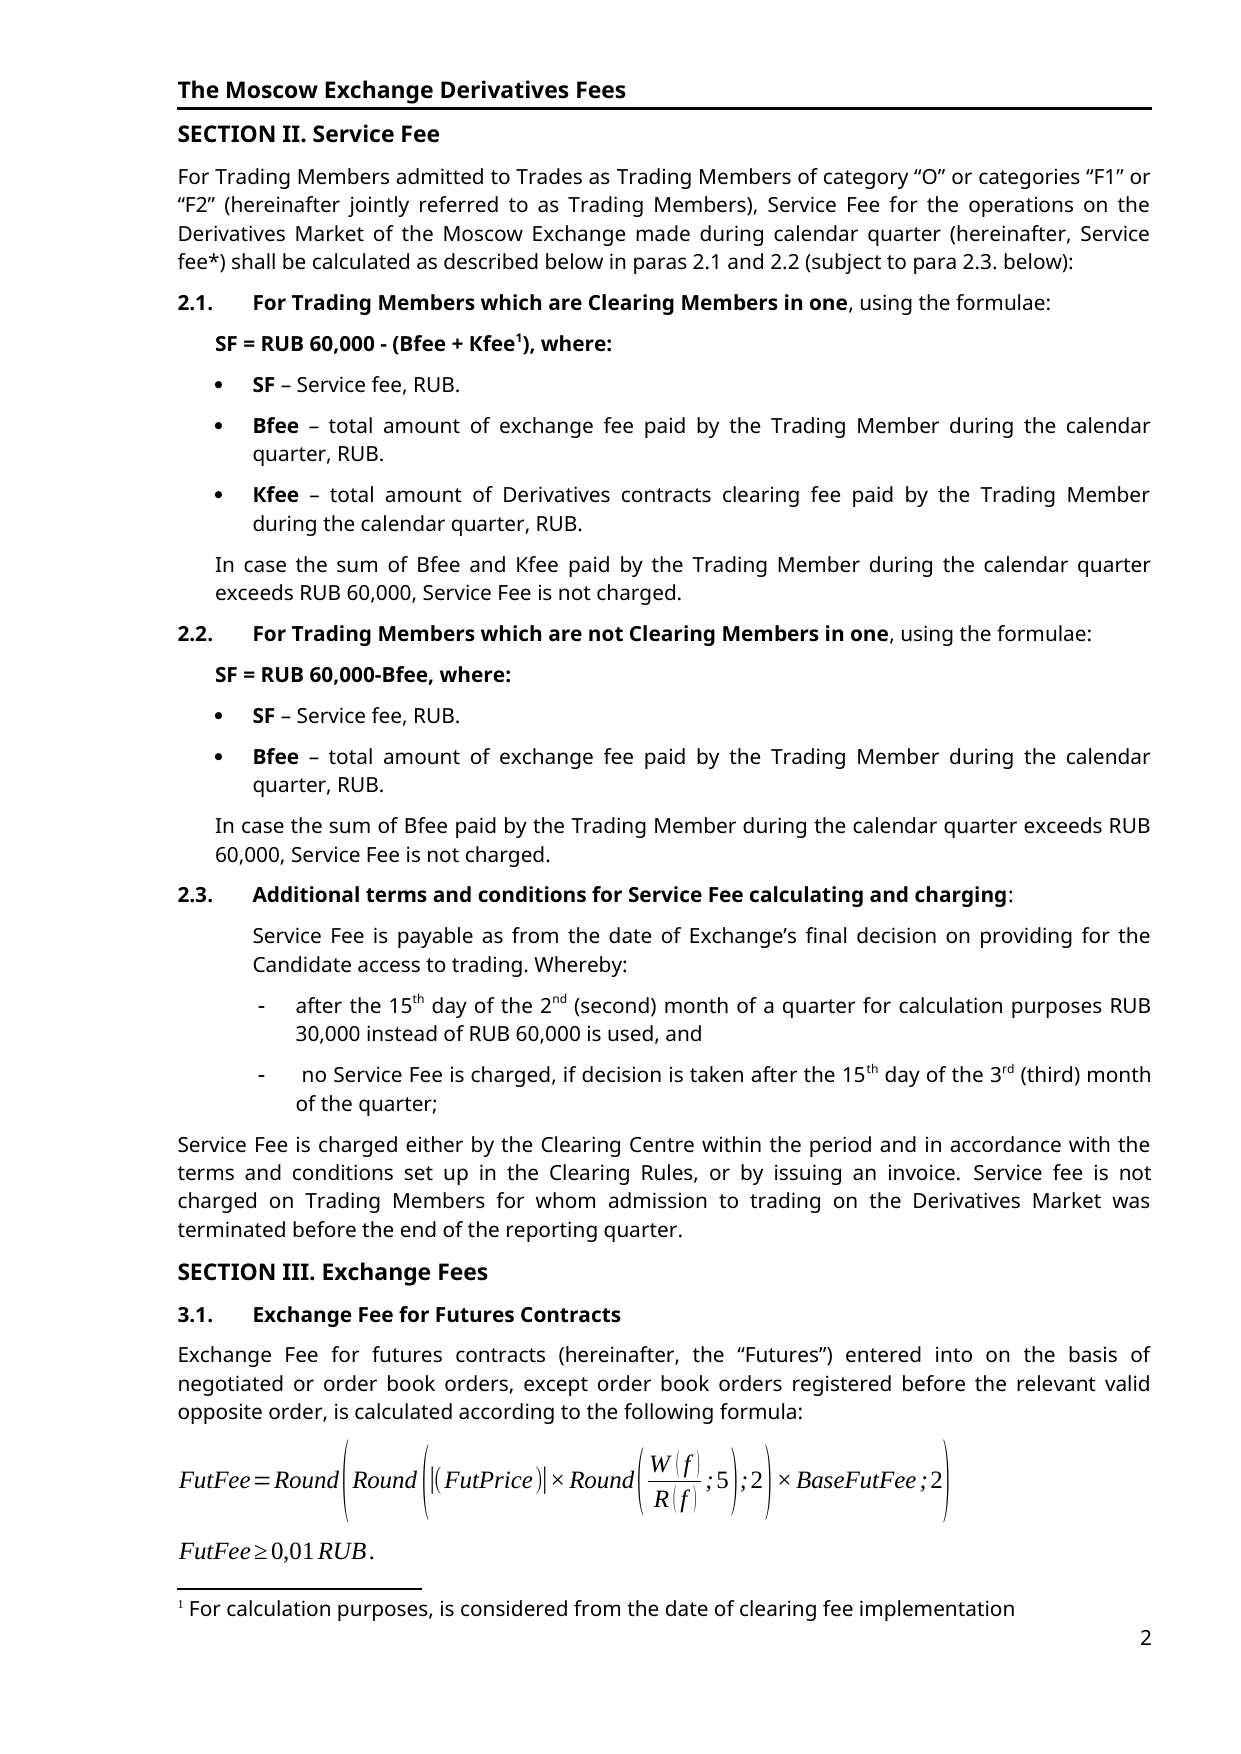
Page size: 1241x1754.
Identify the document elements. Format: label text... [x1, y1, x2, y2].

list no Service Fee is charged, if decision is taken after the 15th day of the 3rd (third) month of the quarter; [258, 1060, 1152, 1117]
list Bfee – total amount of exchange fee paid by the Trading Member during the calendar quarter, RUB. [215, 742, 1152, 799]
text Exchange Fee for futures contracts (hereinafter, the “Futures”) entered into on the basis of negotiated or order book orders, except order book orders registered before the relevant valid opposite order, is calculated according to the following formula: [177, 1341, 1152, 1426]
text SECTION II. Service Fee [177, 118, 1152, 149]
list For Trading Members which are not Clearing Members in one, using the formulae: [177, 619, 1152, 647]
list Bfee – total amount of exchange fee paid by the Trading Member during the calendar quarter, RUB. [215, 411, 1152, 468]
text In case the sum of Bfee and Кfee paid by the Trading Member during the calendar quarter exceeds RUB 60,000, Service Fee is not charged. [215, 550, 1152, 607]
text SF = RUB 60,000-Bfee, where: [177, 660, 1152, 688]
text SECTION III. Exchange Fees [177, 1256, 1152, 1287]
list Exchange Fee for Futures Contracts [177, 1300, 1152, 1328]
list Кfee – total amount of Derivatives contracts clearing fee paid by the Trading Member during the calendar quarter, RUB. [215, 480, 1152, 537]
list Service Fee is payable as from the date of Exchange’s final decision on providing for the Candidate access to trading. Whereby: [252, 922, 1152, 978]
text Service Fee is charged either by the Clearing Centre within the period and in accordance with the terms and conditions set up in the Clearing Rules, or by issuing an invoice. Service fee is not charged on Trading Members for whom admission to trading on the Derivatives Market was terminated before the end of the reporting quarter. [177, 1130, 1152, 1243]
text For Trading Members admitted to Trades as Trading Members of category “O” or categories “F1” or “F2” (hereinafter jointly referred to as Trading Members), Service Fee for the operations on the Derivatives Market of the Moscow Exchange made during calendar quarter (hereinafter, Service fee*) shall be calculated as described below in paras 2.1 and 2.2 (subject to para 2.3. below): [177, 162, 1152, 276]
list SF – Service fee, RUB. [215, 370, 1152, 398]
list Additional terms and conditions for Service Fee calculating and charging: [177, 881, 1152, 909]
text SF = RUB 60,000 - (Bfee + Кfee), where: [177, 329, 1152, 357]
list SF – Service fee, RUB. [215, 701, 1152, 729]
list after the 15th day of the 2nd (second) month of a quarter for calculation purposes RUB 30,000 instead of RUB 60,000 is used, and [258, 991, 1152, 1048]
list For Trading Members which are Clearing Members in one, using the formulae: [177, 288, 1152, 317]
text In case the sum of Bfee paid by the Trading Member during the calendar quarter exceeds RUB 60,000, Service Fee is not charged. [215, 811, 1152, 868]
